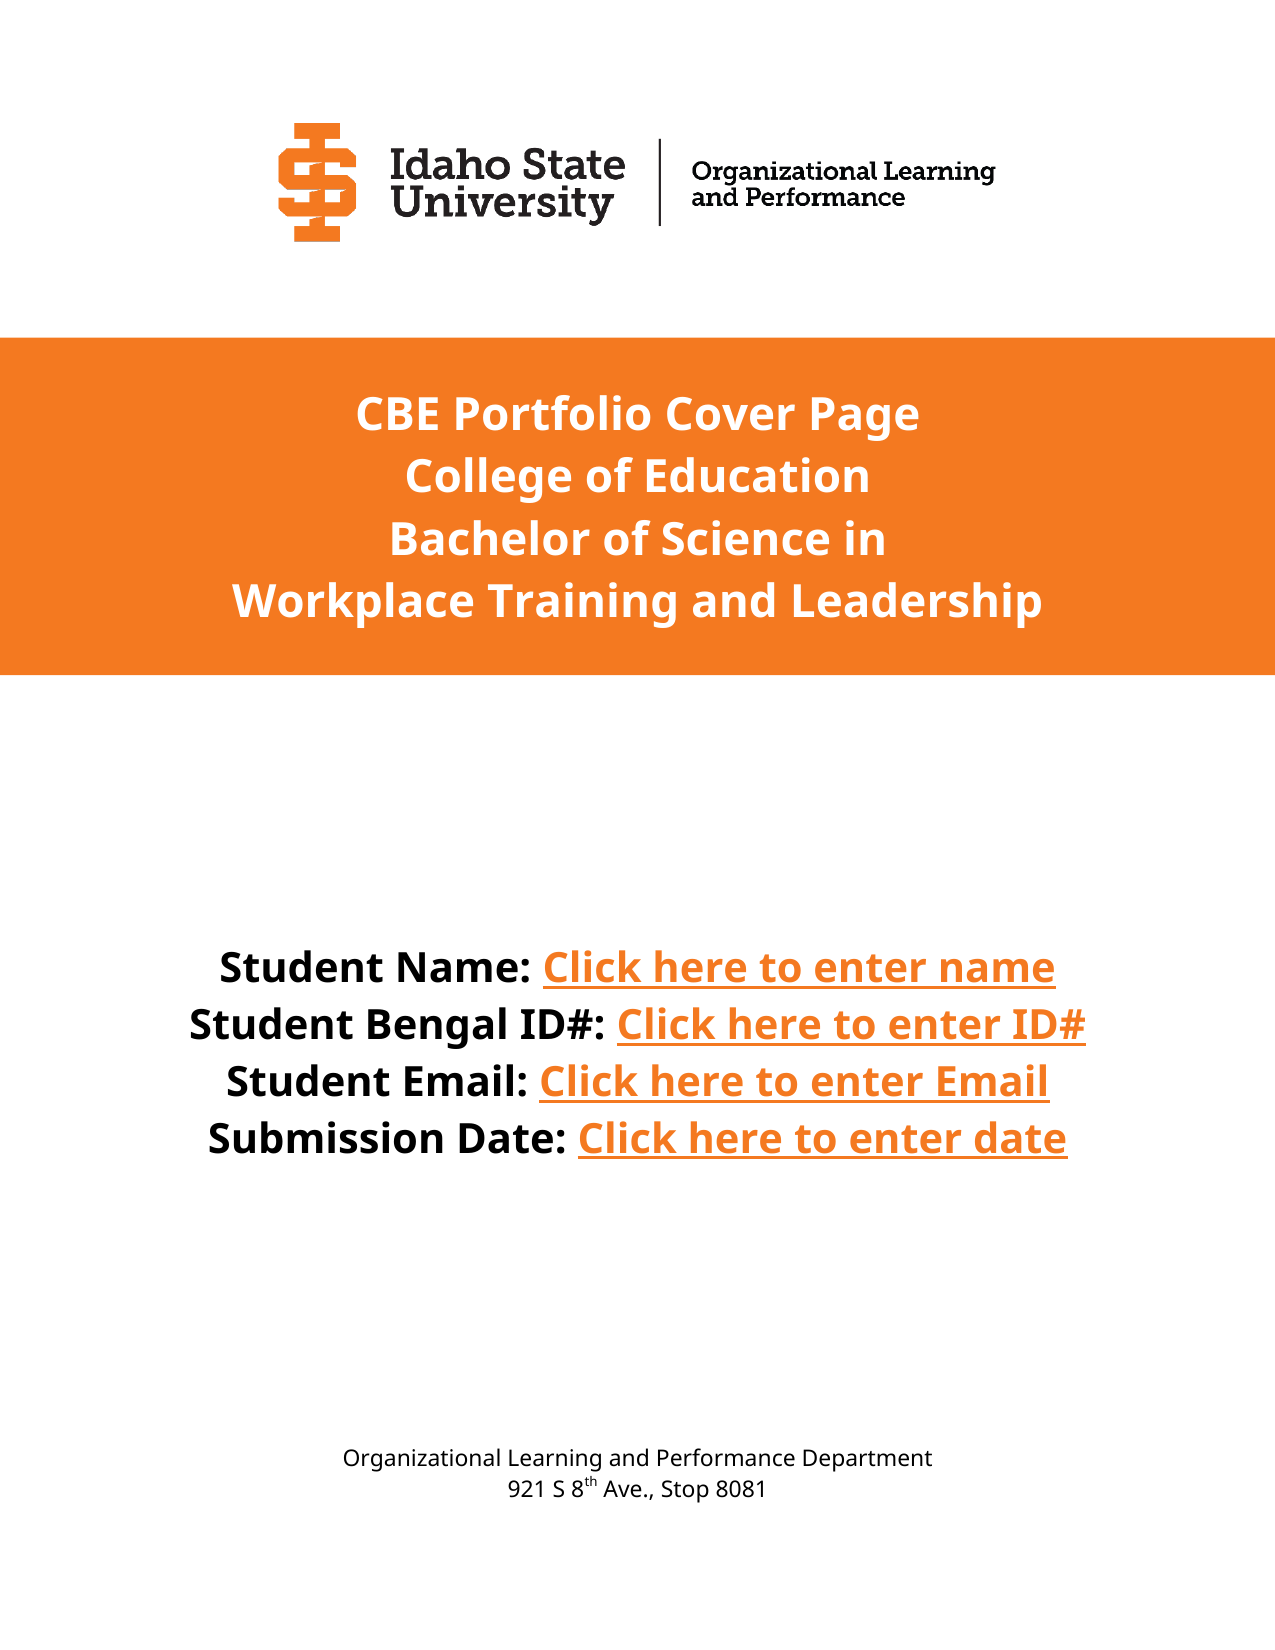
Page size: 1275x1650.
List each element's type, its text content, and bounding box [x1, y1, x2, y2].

text 921 S 8th Ave., Stop 8081 [150, 1473, 1125, 1504]
picture [262, 112, 1013, 252]
text Student Bengal ID#: [150, 995, 1125, 1052]
text Submission Date: [150, 1108, 1125, 1165]
text Organizational Learning and Performance Department [150, 1442, 1125, 1473]
text Student Email: [150, 1052, 1125, 1108]
text Student Name: [150, 938, 1125, 995]
